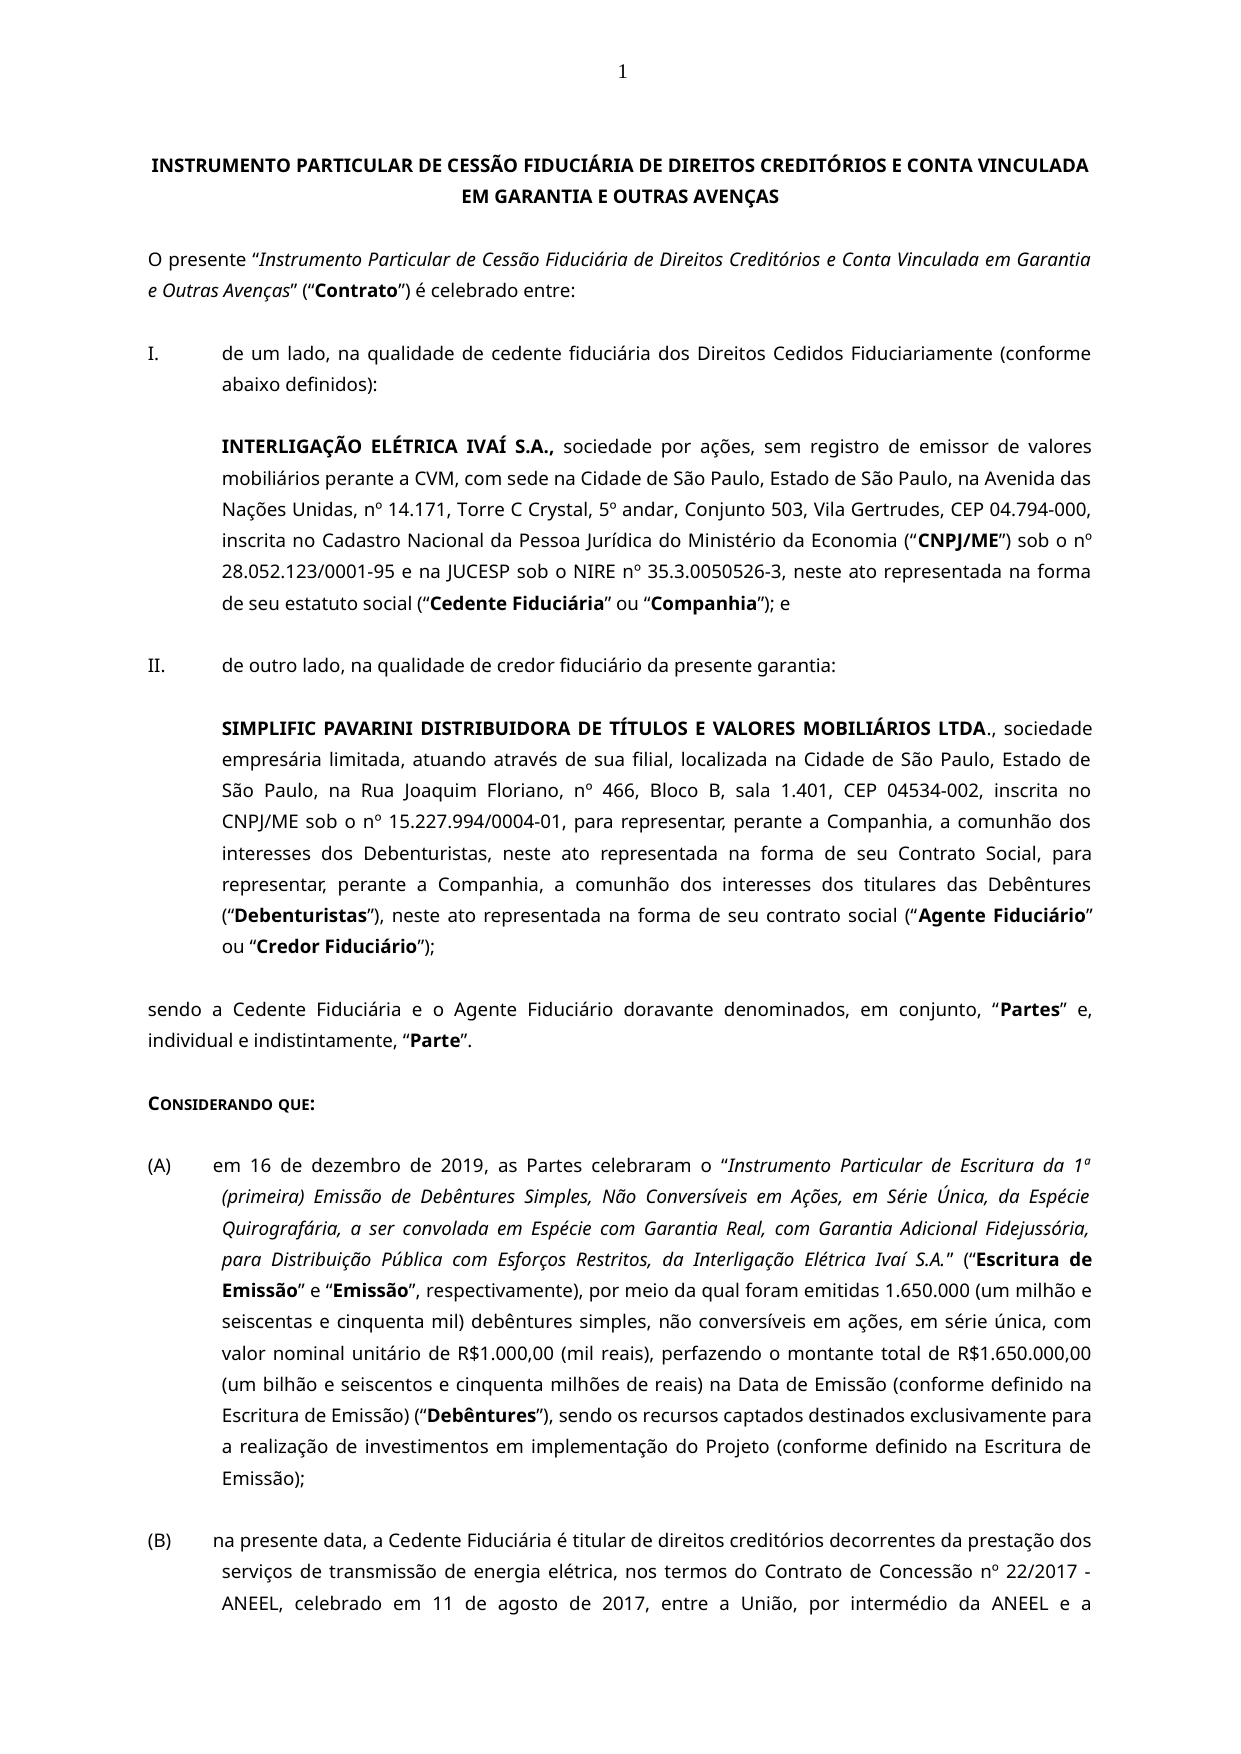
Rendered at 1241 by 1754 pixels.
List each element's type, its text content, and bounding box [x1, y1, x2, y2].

text O presente “Instrumento Particular de Cessão Fiduciária de Direitos Creditórios e Conta Vinculada em Garantia e Outras Avenças” (“Contrato”) é celebrado entre: [148, 241, 1092, 304]
title INSTRUMENTO PARTICULAR DE CESSÃO FIDUCIÁRIA DE DIREITOS CREDITÓRIOS e Conta VINCULADA EM GARANTIA E OUTRAS AVENÇAS [148, 148, 1092, 210]
text em 16 de dezembro de 2019, as Partes celebraram o “Instrumento Particular de Escritura da 1ª (primeira) Emissão de Debêntures Simples, Não Conversíveis em Ações, em Série Única, da Espécie Quirografária, a ser convolada em Espécie com Garantia Real, com Garantia Adicional Fidejussória, para Distribuição Pública com Esforços Restritos, da Interligação Elétrica Ivaí S.A.” (“Escritura de Emissão” e “Emissão”, respectivamente), por meio da qual foram emitidas 1.650.000 (um milhão e seiscentas e cinquenta mil) debêntures simples, não conversíveis em ações, em série única, com valor nominal unitário de R$1.000,00 (mil reais), perfazendo o montante total de R$1.650.000,00 (um bilhão e seiscentos e cinquenta milhões de reais) na Data de Emissão (conforme definido na Escritura de Emissão) (“Debêntures”), sendo os recursos captados destinados exclusivamente para a realização de investimentos em implementação do Projeto (conforme definido na Escritura de Emissão); [148, 1148, 1092, 1491]
text INTERLIGAÇÃO ELÉTRICA IVAÍ S.A., sociedade por ações, sem registro de emissor de valores mobiliários perante a CVM, com sede na Cidade de São Paulo, Estado de São Paulo, na Avenida das Nações Unidas, nº 14.171, Torre C Crystal, 5º andar, Conjunto 503, Vila Gertrudes, CEP 04.794-000, inscrita no Cadastro Nacional da Pessoa Jurídica do Ministério da Economia (“CNPJ/ME”) sob o nº 28.052.123/0001-95 e na JUCESP sob o NIRE nº 35.3.0050526-3, neste ato representada na forma de seu estatuto social (“Cedente Fiduciária” ou “Companhia”); e [222, 429, 1092, 616]
text Considerando que: [148, 1085, 1092, 1116]
text sendo a Cedente Fiduciária e o Agente Fiduciário doravante denominados, em conjunto, “Partes” e, individual e indistintamente, “Parte”. [148, 991, 1092, 1054]
text SIMPLIFIC PAVARINI DISTRIBUIDORA DE TÍTULOS E VALORES MOBILIÁRIOS LTDA., sociedade empresária limitada, atuando através de sua filial, localizada na Cidade de São Paulo, Estado de São Paulo, na Rua Joaquim Floriano, nº 466, Bloco B, sala 1.401, CEP 04534-002, inscrita no CNPJ/ME sob o nº 15.227.994/0004-01, para representar, perante a Companhia, a comunhão dos interesses dos Debenturistas, neste ato representada na forma de seu Contrato Social, para representar, perante a Companhia, a comunhão dos interesses dos titulares das Debêntures (“Debenturistas”), neste ato representada na forma de seu contrato social (“Agente Fiduciário” ou “Credor Fiduciário”); [222, 710, 1092, 960]
list de um lado, na qualidade de cedente fiduciária dos Direitos Cedidos Fiduciariamente (conforme abaixo definidos): [148, 335, 1092, 398]
list de outro lado, na qualidade de credor fiduciário da presente garantia: [148, 648, 1092, 679]
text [148, 1523, 1092, 1616]
